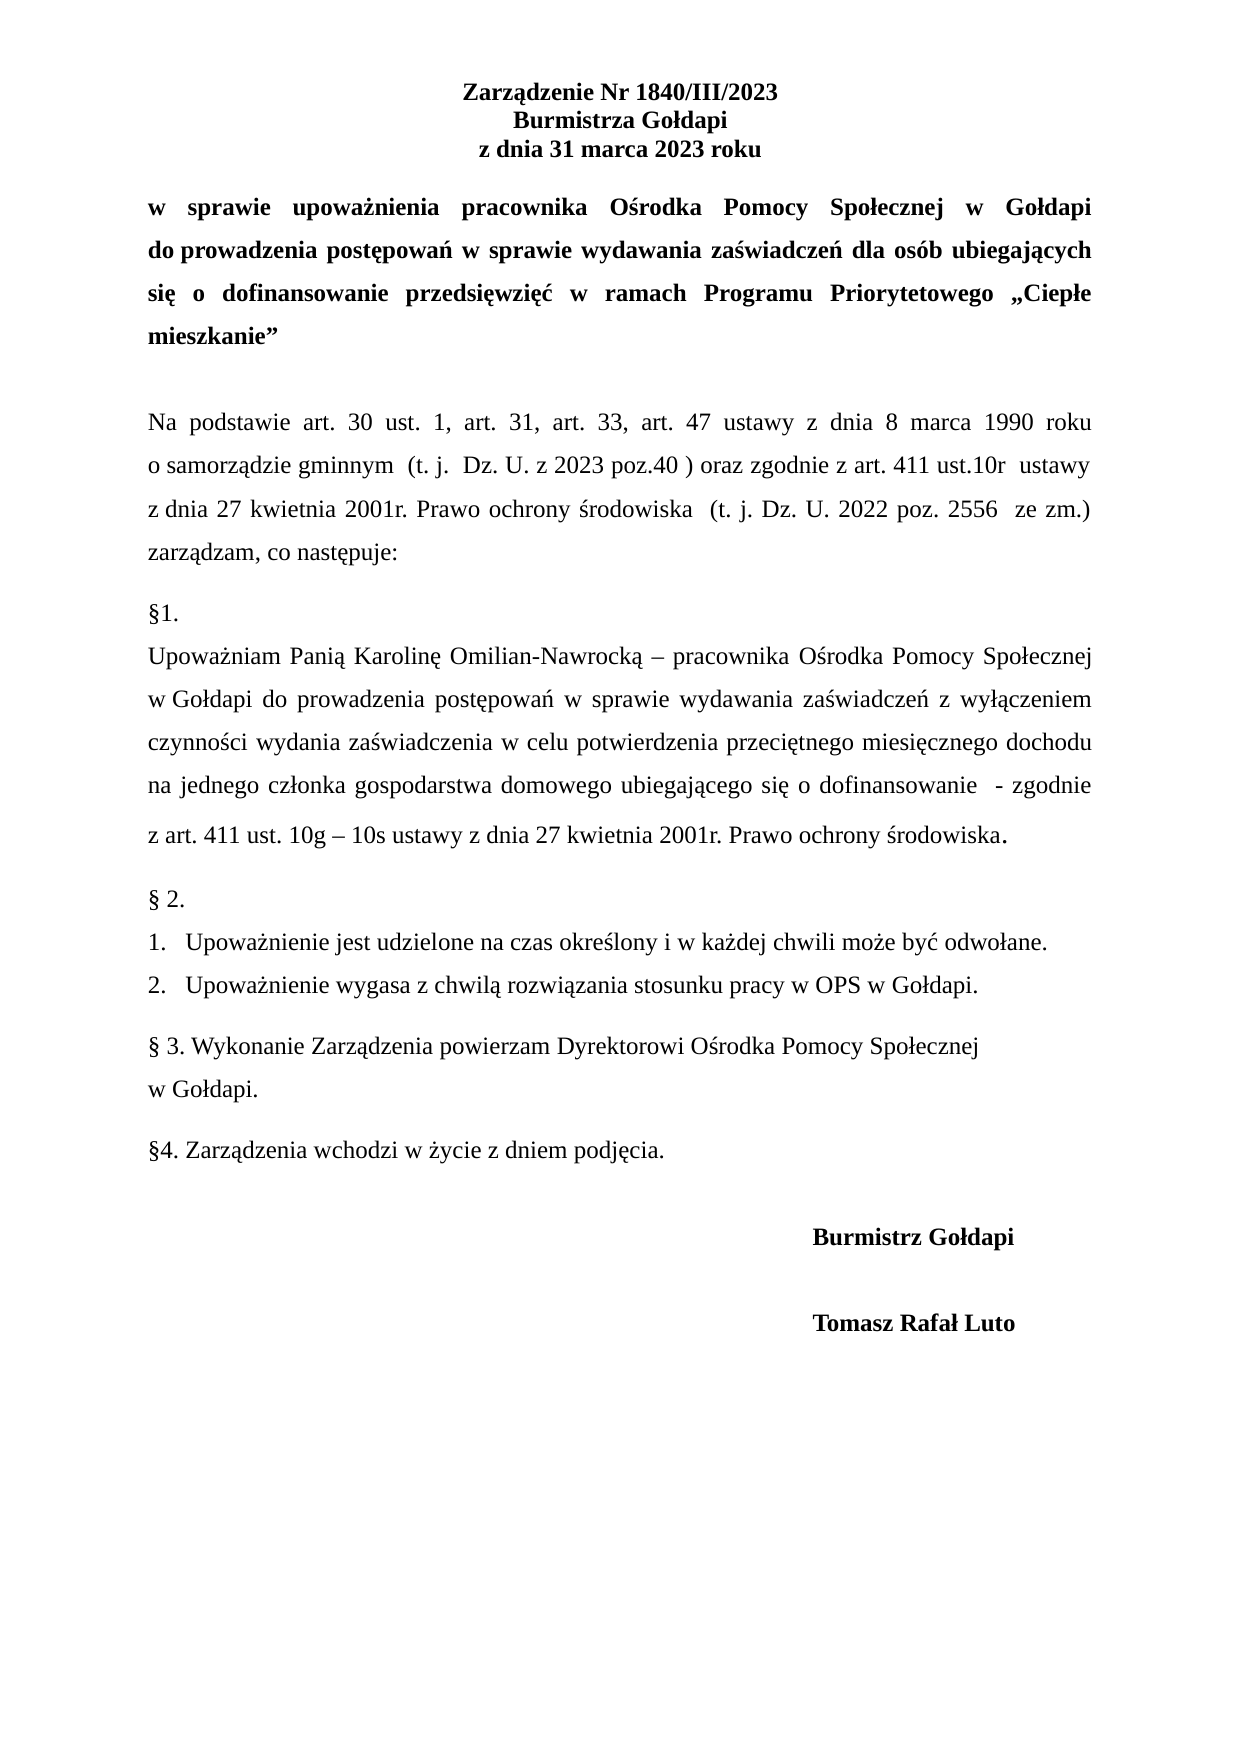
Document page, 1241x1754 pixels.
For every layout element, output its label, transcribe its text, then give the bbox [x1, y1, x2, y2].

text §4. Zarządzenia wchodzi w życie z dniem podjęcia. [148, 1136, 1093, 1164]
text z dnia 31 marca 2023 roku [148, 134, 1093, 163]
text Burmistrza Gołdapi [148, 106, 1093, 134]
text § 2. [148, 884, 1093, 913]
text Burmistrz Gołdapi [148, 1222, 1093, 1251]
text Upoważniam Panią Karolinę Omilian-Nawrocką – pracownika Ośrodka Pomocy Społecznej w Gołdapi do prowadzenia postępowań w sprawie wydawania zaświadczeń z wyłączeniem czynności wydania zaświadczenia w celu potwierdzenia przeciętnego miesięcznego dochodu na jednego członka gospodarstwa domowego ubiegającego się o dofinansowanie - zgodnie z art. 411 ust. 10g – 10s ustawy z dnia 27 kwietnia 2001r. Prawo ochrony środowiska. [148, 641, 1093, 849]
subtitle Zarządzenie Nr 1840/III/2023 [148, 77, 1093, 106]
text § 3. Wykonanie Zarządzenia powierzam Dyrektorowi Ośrodka Pomocy Społecznej w Gołdapi. [148, 1031, 1093, 1103]
list Upoważnienie wygasa z chwilą rozwiązania stosunku pracy w OPS w Gołdapi. [148, 970, 1093, 999]
list Upoważnienie jest udzielone na czas określony i w każdej chwili może być odwołane. [148, 927, 1093, 956]
text Na podstawie art. 30 ust. 1, art. 31, art. 33, art. 47 ustawy z dnia 8 marca 1990 roku o samorządzie gminnym (t. j. Dz. U. z 2023 poz.40 ) oraz zgodnie z art. 411 ust.10r ustawy z dnia 27 kwietnia 2001r. Prawo ochrony środowiska (t. j. Dz. U. 2022 poz. 2556 ze zm.) zarządzam, co następuje: [148, 407, 1093, 566]
text §1. [148, 598, 1093, 627]
text w sprawie upoważnienia pracownika Ośrodka Pomocy Społecznej w Gołdapi do prowadzenia postępowań w sprawie wydawania zaświadczeń dla osób ubiegających się o dofinansowanie przedsięwzięć w ramach Programu Priorytetowego „Ciepłe mieszkanie” [148, 192, 1093, 350]
text Tomasz Rafał Luto [812, 1308, 1093, 1337]
